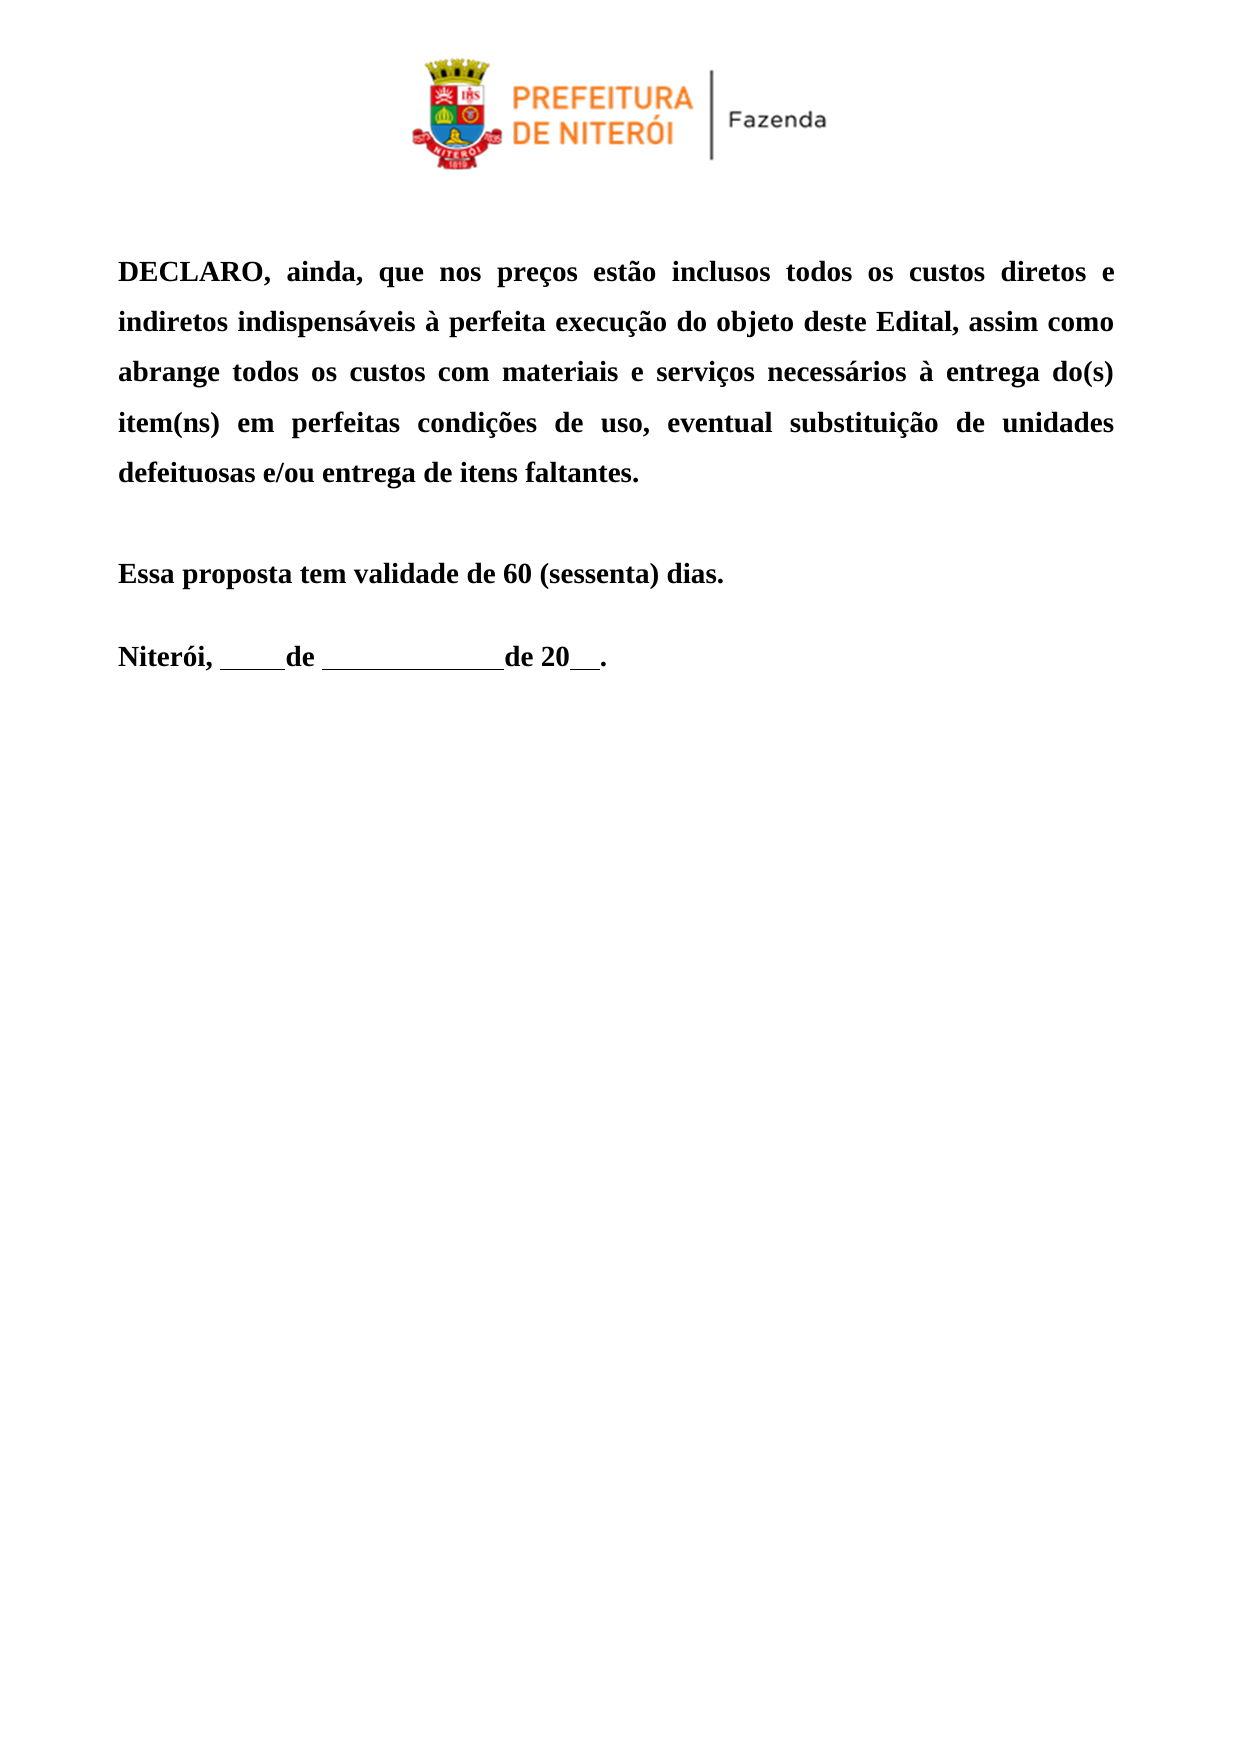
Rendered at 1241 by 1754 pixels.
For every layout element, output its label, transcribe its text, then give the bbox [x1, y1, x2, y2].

text Essa proposta tem validade de 60 (sessenta) dias. Niterói, de de 20 . [118, 556, 724, 673]
text DECLARO, ainda, que nos preços estão inclusos todos os custos diretos e indiretos indispensáveis à perfeita execução do objeto deste Edital, assim como abrange todos os custos com materiais e serviços necessários à entrega do(s) item(ns) em perfeitas condições de uso, eventual substituição de unidades defeituosas e/ou entrega de itens faltantes. [118, 254, 1116, 488]
picture [406, 47, 834, 177]
